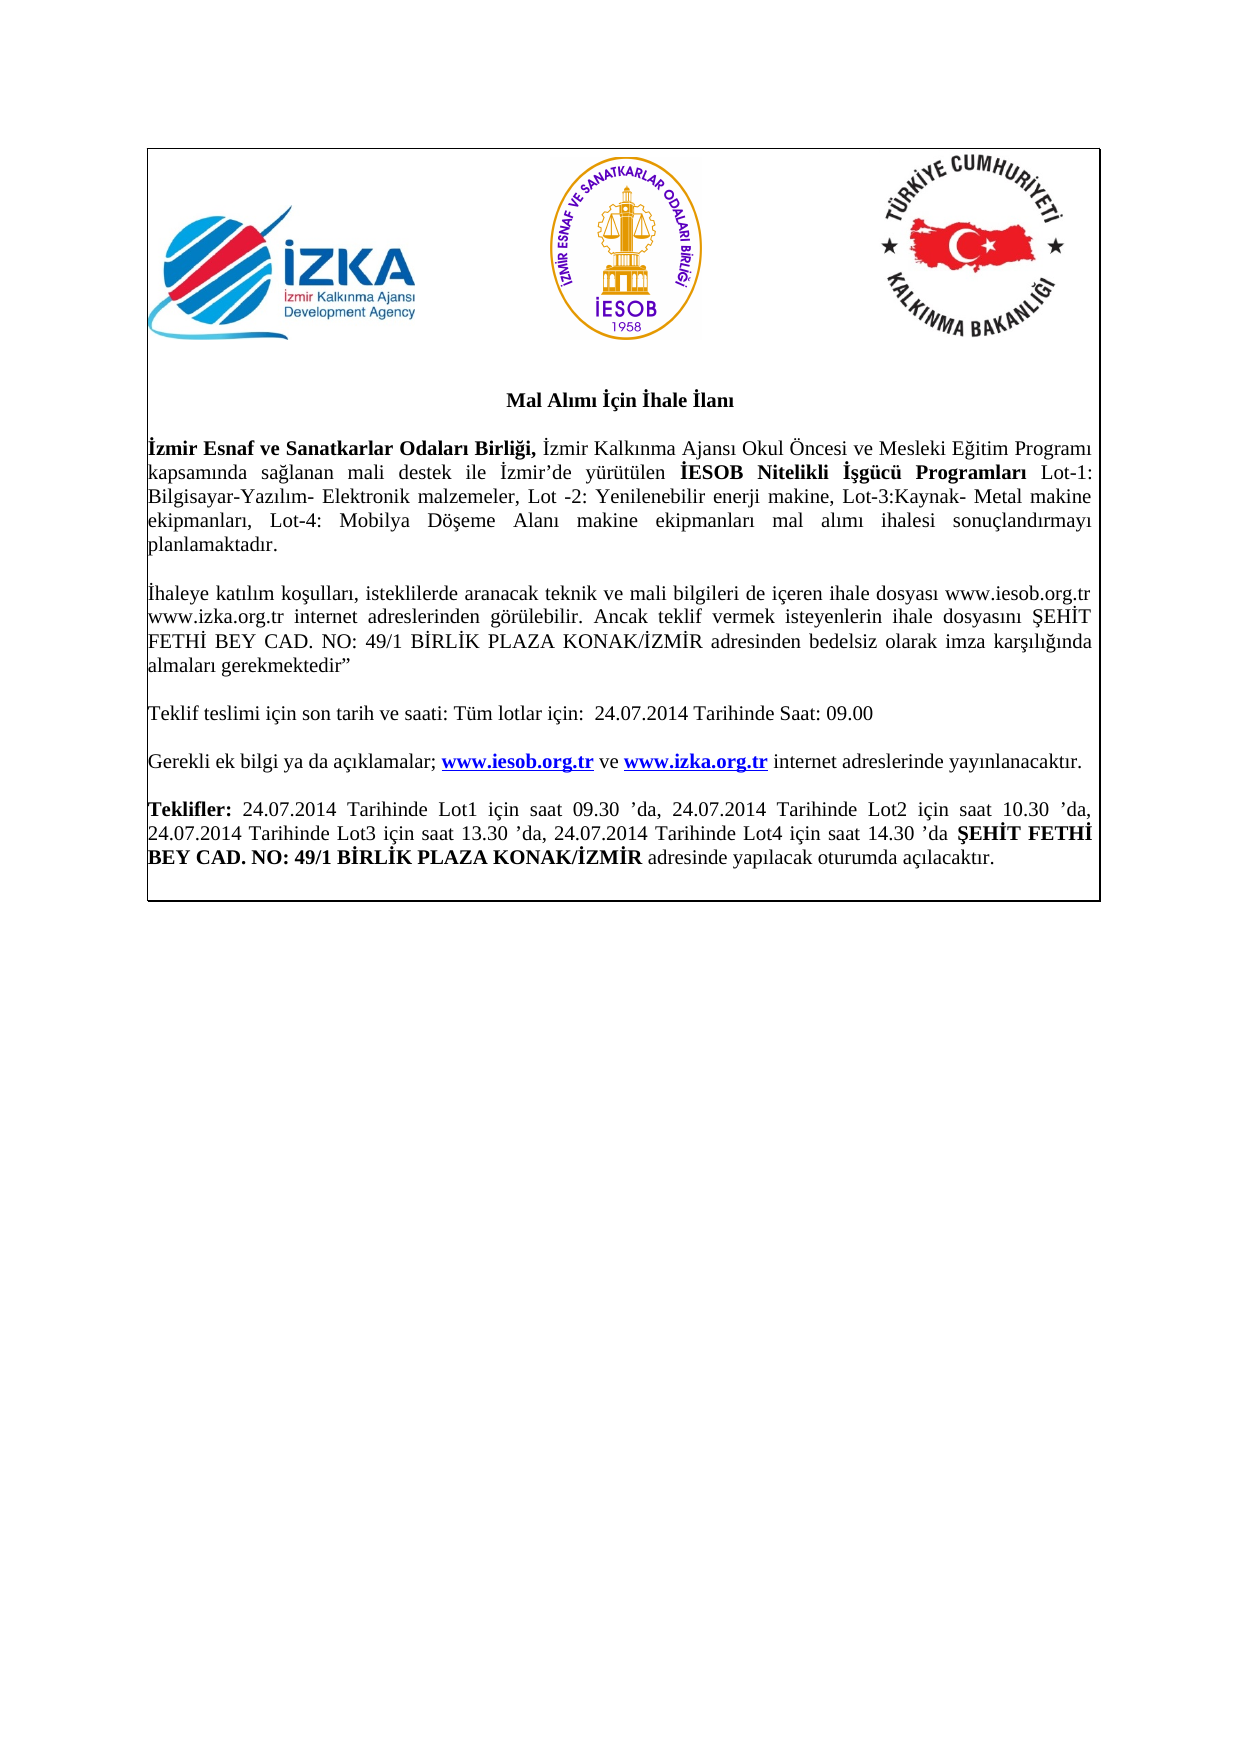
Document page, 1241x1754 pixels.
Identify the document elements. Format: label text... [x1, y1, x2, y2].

picture [878, 150, 1067, 340]
text İhaleye katılım koşulları, isteklilerde aranacak teknik ve mali bilgileri de içeren ihale dosyası www.iesob.org.tr www.izka.org.tr internet adreslerinden görülebilir. Ancak teklif vermek isteyenlerin ihale dosyasını ŞEHİT FETHİ BEY CAD. NO: 49/1 BİRLİK PLAZA KONAK/İZMİR adresinden bedelsiz olarak imza karşılığında almaları gerekmektedir” [148, 580, 1093, 677]
text Mal Alımı İçin İhale İlanı [148, 388, 1093, 412]
picture [148, 205, 415, 340]
picture [550, 157, 702, 340]
text İzmir Esnaf ve Sanatkarlar Odaları Birliği, İzmir Kalkınma Ajansı Okul Öncesi ve Mesleki Eğitim Programı kapsamında sağlanan mali destek ile İzmir’de yürütülen İESOB Nitelikli İşgücü Programları Lot-1: Bilgisayar-Yazılım- Elektronik malzemeler, Lot -2: Yenilenebilir enerji makine, Lot-3:Kaynak- Metal makine ekipmanları, Lot-4: Mobilya Döşeme Alanı makine ekipmanları mal alımı ihalesi sonuçlandırmayı planlamaktadır. [148, 436, 1093, 556]
text Teklifler: 24.07.2014 Tarihinde Lot1 için saat 09.30 ’da, 24.07.2014 Tarihinde Lot2 için saat 10.30 ’da, 24.07.2014 Tarihinde Lot3 için saat 13.30 ’da, 24.07.2014 Tarihinde Lot4 için saat 14.30 ’da ŞEHİT FETHİ BEY CAD. NO: 49/1 BİRLİK PLAZA KONAK/İZMİR adresinde yapılacak oturumda açılacaktır. [148, 797, 1093, 869]
text Teklif teslimi için son tarih ve saati: Tüm lotlar için: 24.07.2014 Tarihinde Saat: 09.00 [148, 701, 1093, 725]
text Gerekli ek bilgi ya da açıklamalar; www.iesob.org.tr ve www.izka.org.tr internet adreslerinde yayınlanacaktır. [148, 749, 1093, 773]
